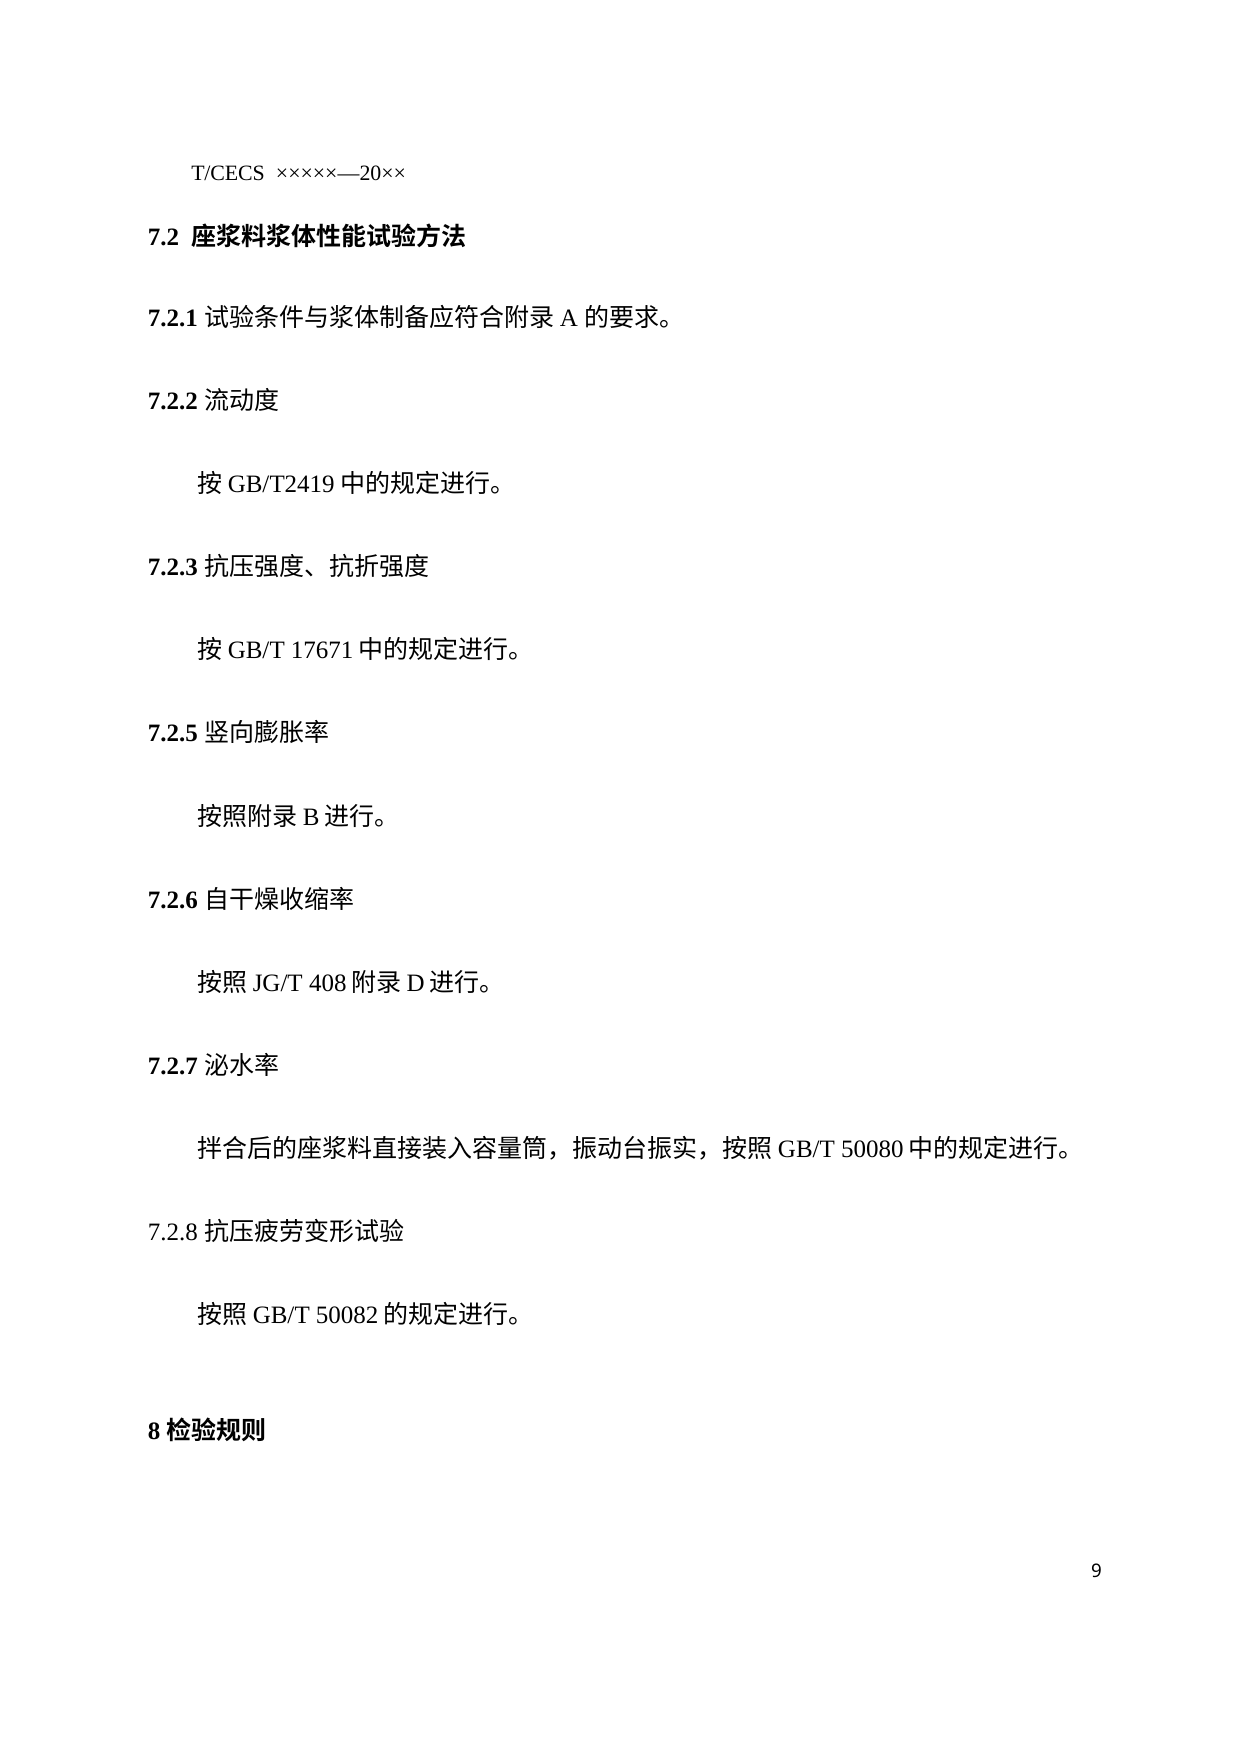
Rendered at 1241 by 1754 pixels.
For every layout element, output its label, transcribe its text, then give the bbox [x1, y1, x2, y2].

text 8 检验规则 [148, 1396, 1122, 1461]
text 7.2.8 抗压疲劳变形试验 [148, 1197, 1122, 1262]
text 拌合后的座浆料直接装入容量筒，振动台振实，按照GB/T 50080中的规定进行。 [148, 1114, 1122, 1179]
text 7.2.5 竖向膨胀率 [148, 698, 1122, 763]
text 按照JG/T 408附录D进行。 [148, 948, 1122, 1013]
text 7.2.2 流动度 [148, 366, 1122, 431]
text 7.2.7 泌水率 [148, 1031, 1122, 1096]
text 按GB/T 17671中的规定进行。 [148, 615, 1122, 680]
text 按照附录B进行。 [148, 782, 1122, 847]
text 按照GB/T 50082的规定进行。 [148, 1280, 1122, 1345]
text 7.2.1 试验条件与浆体制备应符合附录 A 的要求。 [148, 283, 1122, 348]
list 7.2 座浆料浆体性能试验方法 [148, 202, 1122, 267]
text 按GB/T2419中的规定进行。 [148, 449, 1122, 514]
text 7.2.6 自干燥收缩率 [148, 865, 1122, 930]
text 7.2.3 抗压强度、抗折强度 [148, 532, 1122, 597]
